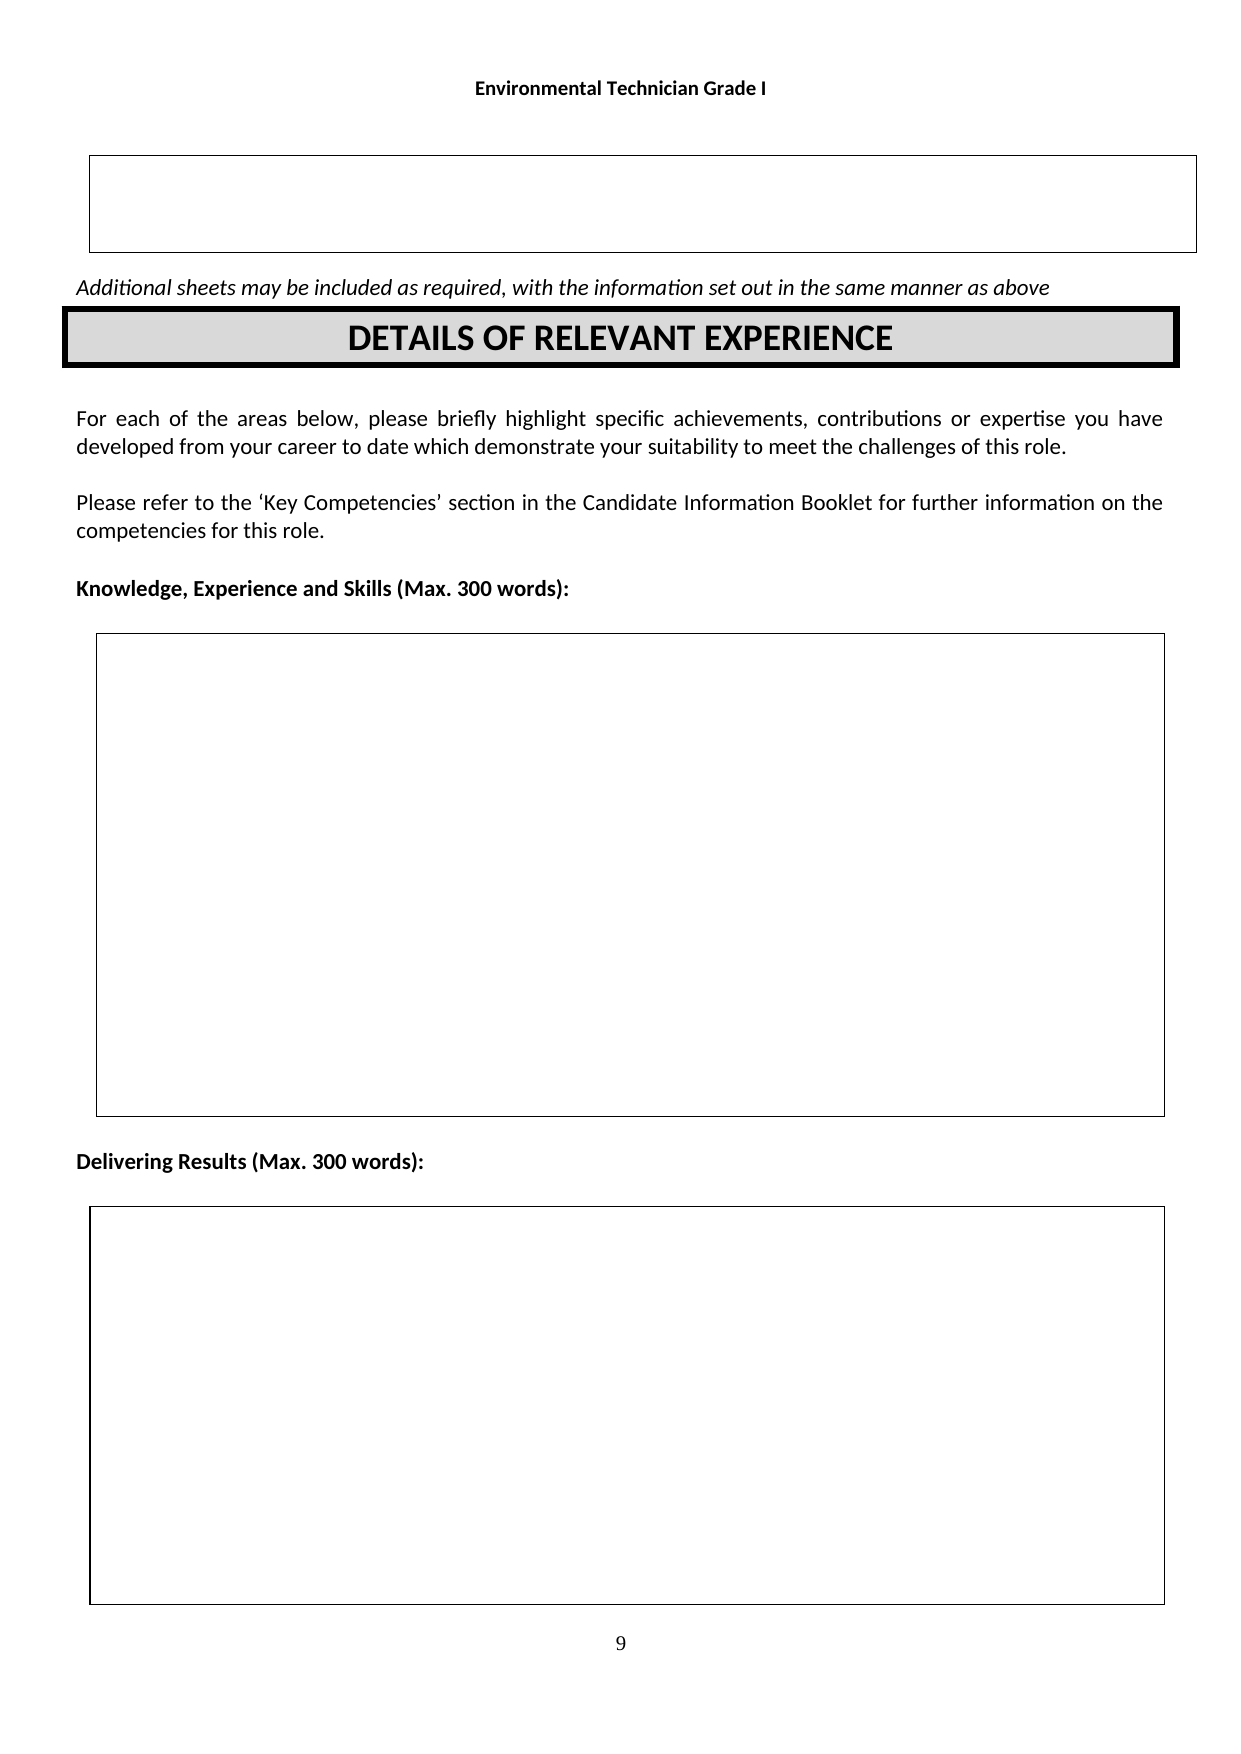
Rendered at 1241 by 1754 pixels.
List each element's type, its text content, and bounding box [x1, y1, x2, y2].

table_header [91, 1207, 1164, 1604]
subtitle DETAILS OF RELEVANT EXPERIENCE [68, 312, 1173, 362]
text Knowledge, Experience and Skills (Max. 300 words): [76, 574, 1165, 602]
text Delivering Results (Max. 300 words): [76, 1147, 1165, 1176]
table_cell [90, 156, 1196, 252]
text Additional sheets may be included as required, with the information set out in the same manner as above [76, 273, 1165, 302]
table_header [97, 634, 1164, 1116]
subtitle For each of the areas below, please briefly highlight specific achievements, contributions or expertise you have developed from your career to date which demonstrate your suitability to meet the challenges of this role. [76, 404, 1165, 460]
subtitle Please refer to the ‘Key Competencies’ section in the Candidate Information Booklet for further information on the competencies for this role. [76, 488, 1165, 544]
